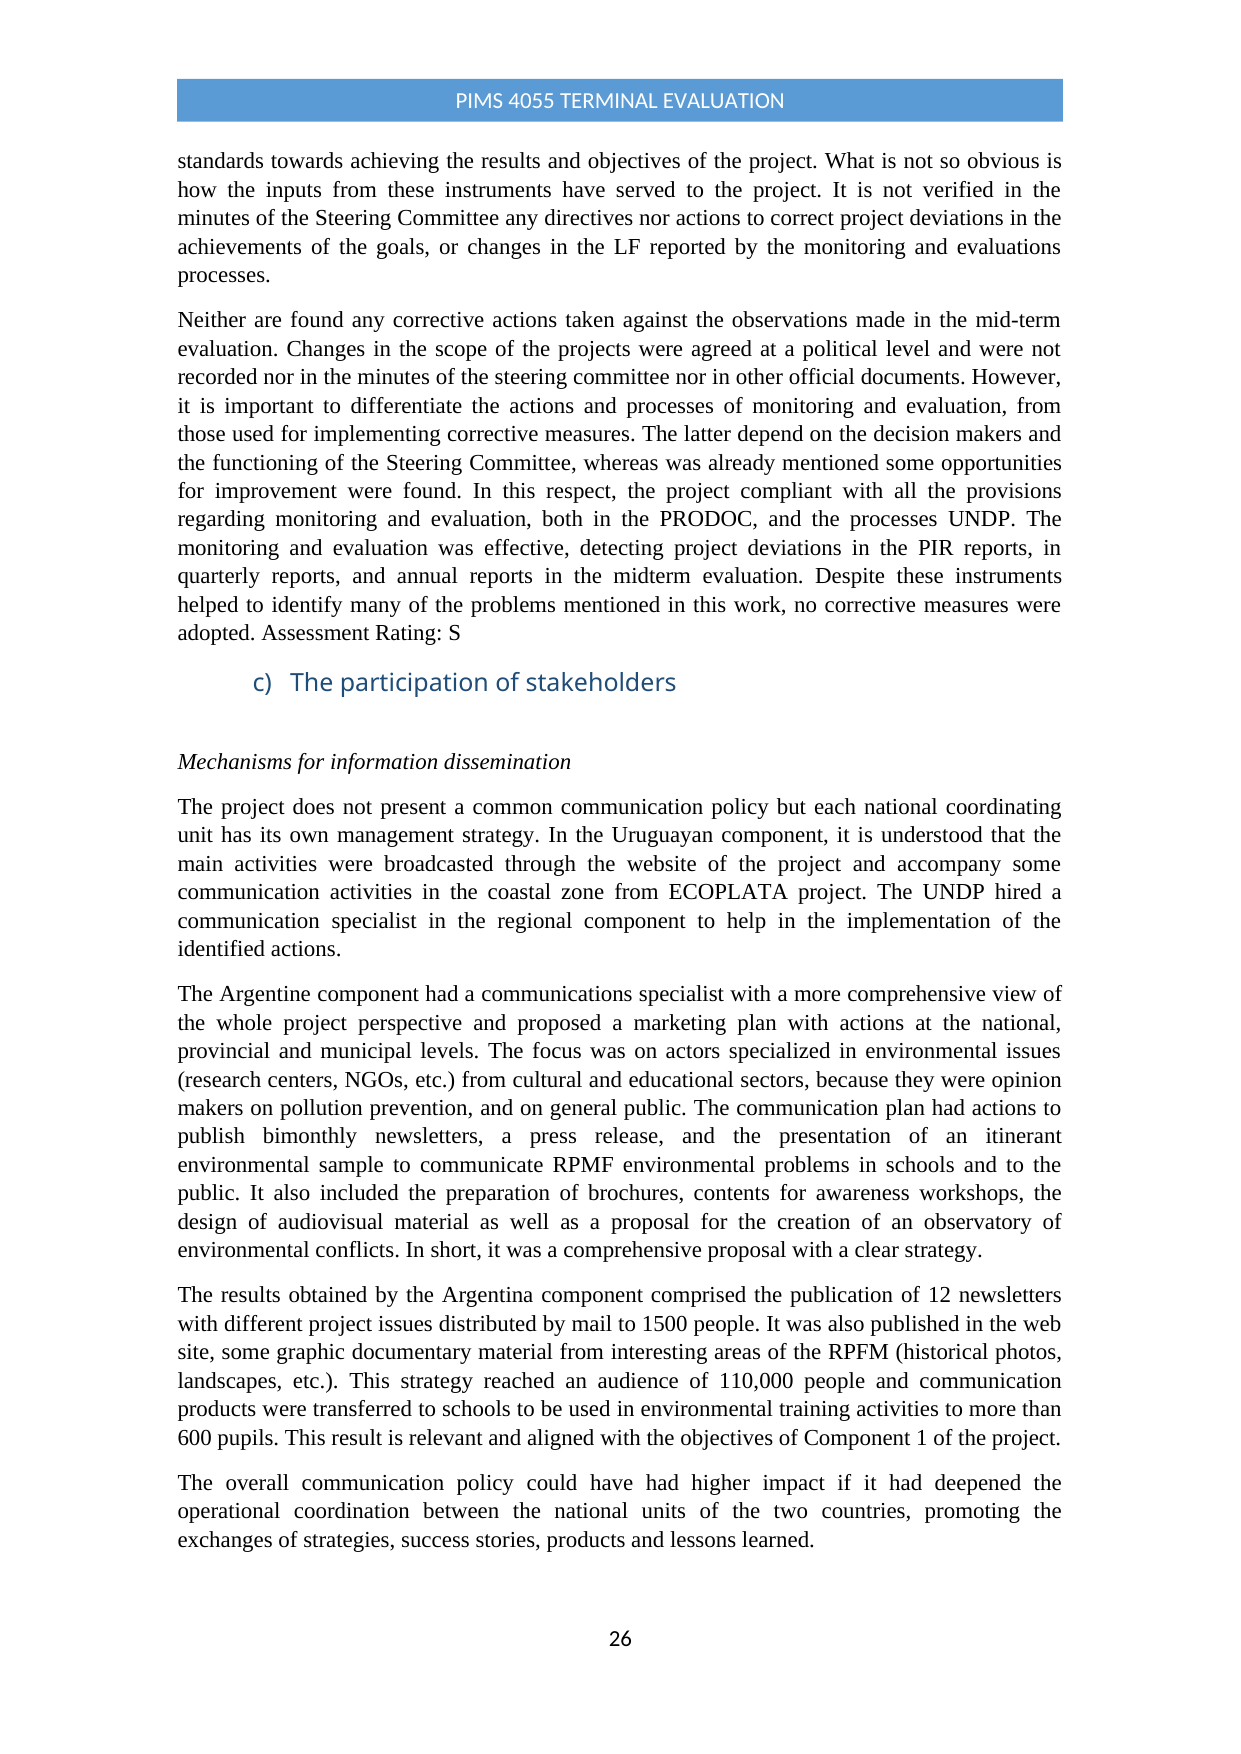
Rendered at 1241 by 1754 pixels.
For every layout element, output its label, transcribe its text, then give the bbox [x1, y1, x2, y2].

text Neither are found any corrective actions taken against the observations made in the mid-term evaluation. Changes in the scope of the projects were agreed at a political level and were not recorded nor in the minutes of the steering committee nor in other official documents. However, it is important to differentiate the actions and processes of monitoring and evaluation, from those used for implementing corrective measures. The latter depend on the decision makers and the functioning of the Steering Committee, whereas was already mentioned some opportunities for improvement were found. In this respect, the project compliant with all the provisions regarding monitoring and evaluation, both in the PRODOC, and the processes UNDP. The monitoring and evaluation was effective, detecting project deviations in the PIR reports, in quarterly reports, and annual reports in the midterm evaluation. Despite these instruments helped to identify many of the problems mentioned in this work, no corrective measures were adopted. Assessment Rating: S [177, 306, 1063, 646]
text The results obtained by the Argentina component comprised the publication of 12 newsletters with different project issues distributed by mail to 1500 people. It was also published in the web site, some graphic documentary material from interesting areas of the RPFM (historical photos, landscapes, etc.). This strategy reached an audience of 110,000 people and communication products were transferred to schools to be used in environmental training activities to more than 600 pupils. This result is relevant and aligned with the objectives of Component 1 of the project. [177, 1281, 1063, 1450]
subtitle The participation of stakeholders [252, 664, 1063, 698]
text The overall communication policy could have had higher impact if it had deepened the operational coordination between the national units of the two countries, promoting the exchanges of strategies, success stories, products and lessons learned. [177, 1469, 1063, 1552]
text The Argentine component had a communications specialist with a more comprehensive view of the whole project perspective and proposed a marketing plan with actions at the national, provincial and municipal levels. The focus was on actors specialized in environmental issues (research centers, NGOs, etc.) from cultural and educational sectors, because they were opinion makers on pollution prevention, and on general public. The communication plan had actions to publish bimonthly newsletters, a press release, and the presentation of an itinerant environmental sample to communicate RPMF environmental problems in schools and to the public. It also included the preparation of brochures, contents for awareness workshops, the design of audiovisual material as well as a proposal for the creation of an observatory of environmental conflicts. In short, it was a comprehensive proposal with a clear strategy. [177, 980, 1063, 1263]
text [177, 148, 1063, 288]
text Mechanisms for information dissemination [177, 748, 1063, 774]
text The project does not present a common communication policy but each national coordinating unit has its own management strategy. In the Uruguayan component, it is understood that the main activities were broadcasted through the website of the project and accompany some communication activities in the coastal zone from ECOPLATA project. The UNDP hired a communication specialist in the regional component to help in the implementation of the identified actions. [177, 793, 1063, 962]
